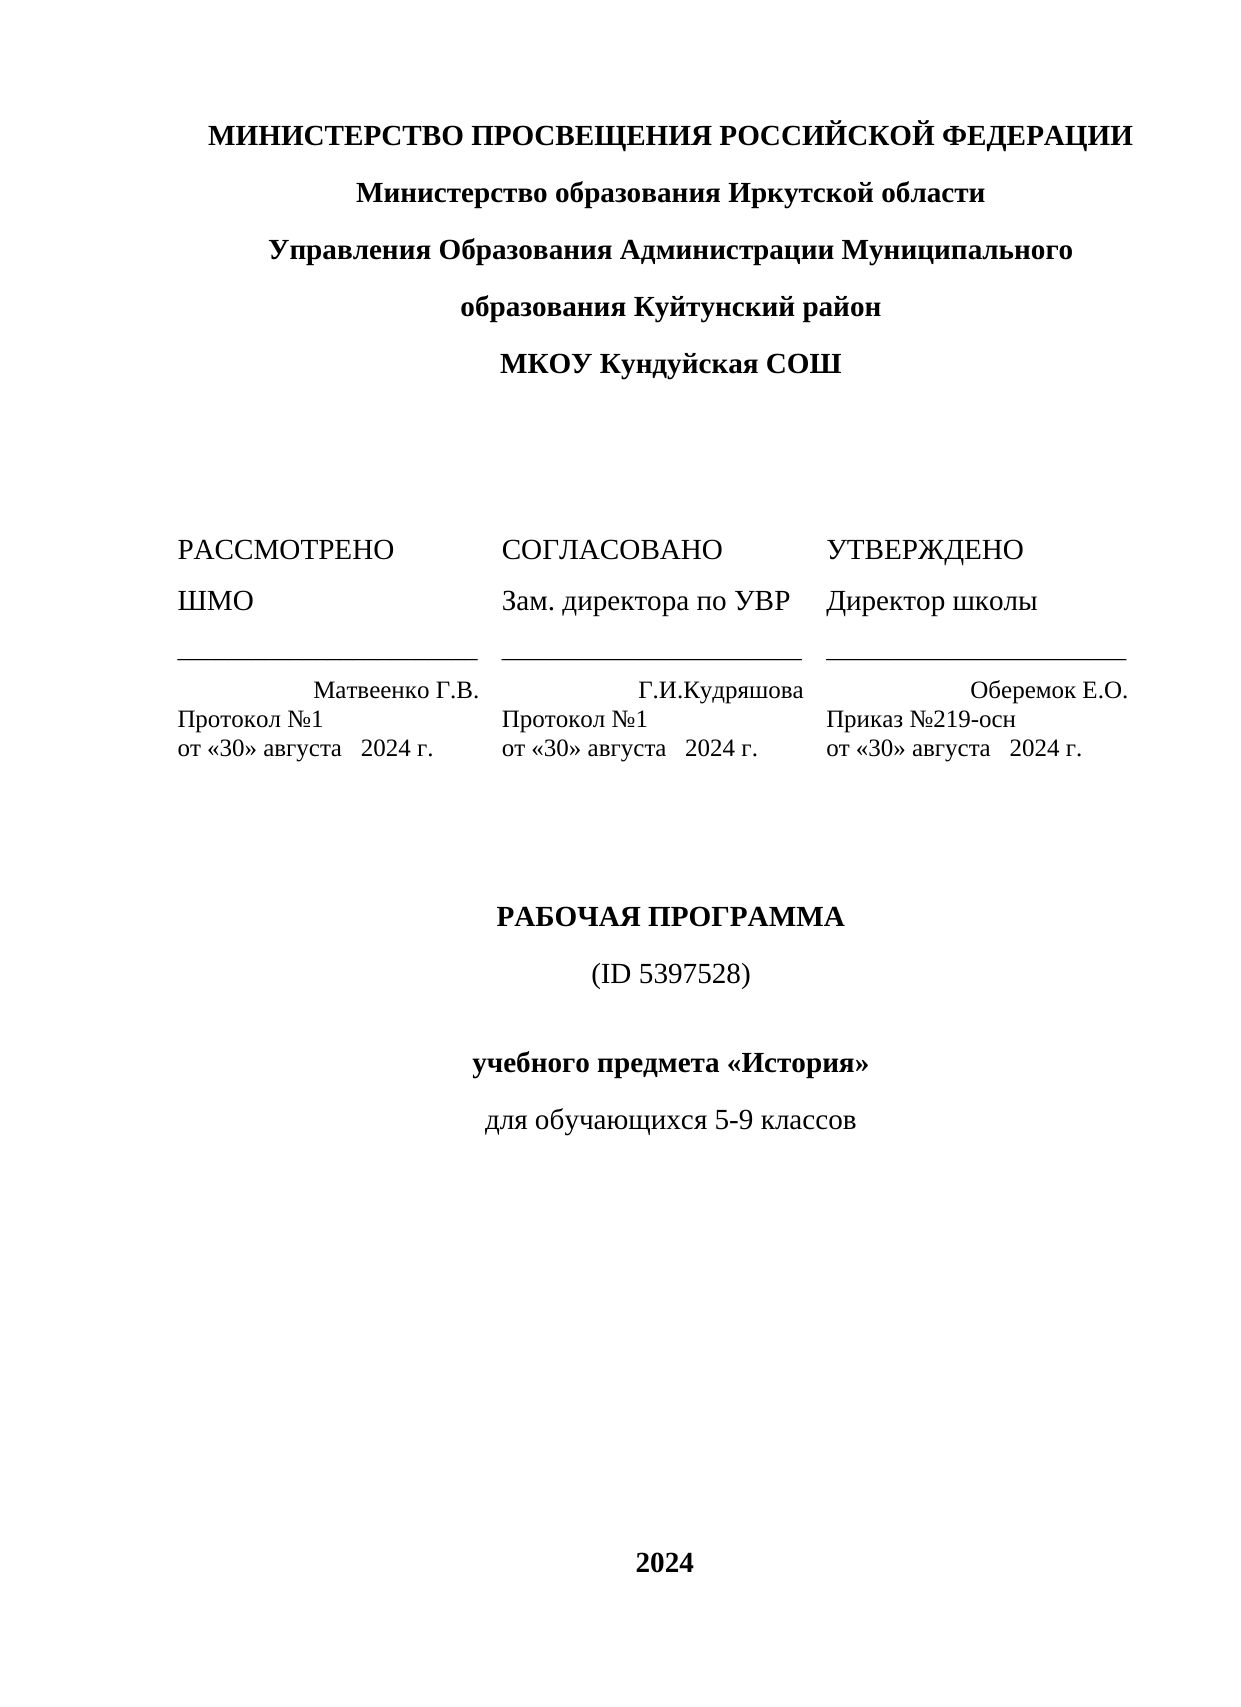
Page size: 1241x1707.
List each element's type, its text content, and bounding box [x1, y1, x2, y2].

text МКОУ Кундуйская СОШ [190, 346, 1152, 379]
table_header УТВЕРЖДЕНО Директор школы ________________________ Оберемок Е.О. Приказ №219-осн от «30» августа 2024 г. [815, 532, 1139, 803]
table_header РАССМОТРЕНО ШМО ________________________ Матвеенко Г.В. Протокол №1 от «30» августа 2024 г. [166, 532, 490, 803]
text (ID 5397528) [190, 956, 1152, 990]
text Министерство образования Иркутской области [190, 175, 1152, 209]
text МИНИСТЕРСТВО ПРОСВЕЩЕНИЯ РОССИЙСКОЙ ФЕДЕРАЦИИ [190, 118, 1152, 152]
text Управления Образования Администрации Муниципального образования Куйтунский район [190, 232, 1152, 323]
text для обучающихся 5-9 классов [190, 1102, 1152, 1136]
text РАБОЧАЯ ПРОГРАММА [190, 899, 1152, 933]
table_header СОГЛАСОВАНО Зам. директора по УВР ________________________ Г.И.Кудряшова Протокол №1 от «30» августа 2024 г. [490, 532, 815, 803]
text 2024 [177, 1546, 1152, 1579]
text учебного предмета «История» [190, 1045, 1152, 1079]
